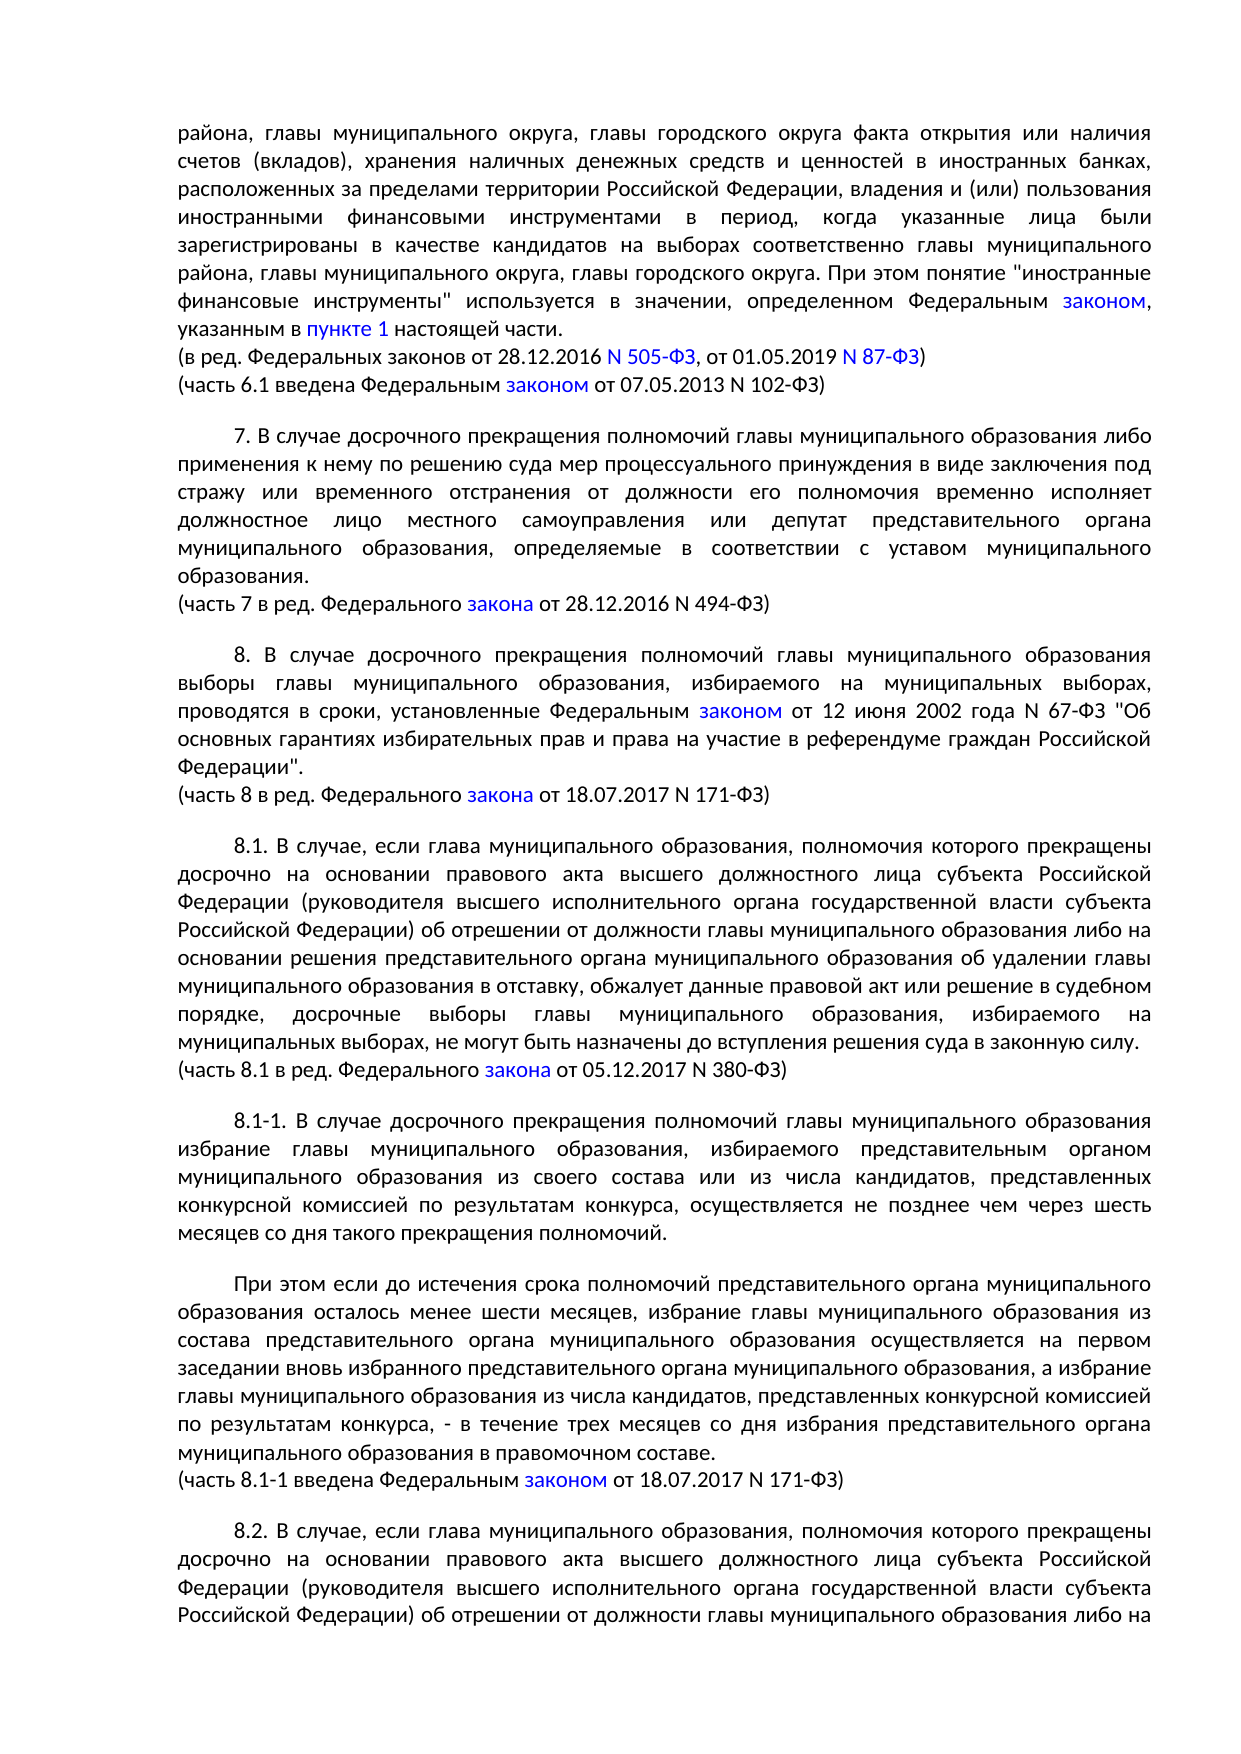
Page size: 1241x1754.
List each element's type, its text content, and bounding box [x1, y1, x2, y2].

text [177, 118, 1152, 342]
text (часть 8 в ред. Федерального закона от 18.07.2017 N 171-ФЗ) [177, 780, 1152, 808]
text (часть 7 в ред. Федерального закона от 28.12.2016 N 494-ФЗ) [177, 589, 1152, 617]
text 8. В случае досрочного прекращения полномочий главы муниципального образования выборы главы муниципального образования, избираемого на муниципальных выборах, проводятся в сроки, установленные Федеральным законом от 12 июня 2002 года N 67-ФЗ "Об основных гарантиях избирательных прав и права на участие в референдуме граждан Российской Федерации". [177, 640, 1152, 780]
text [177, 1517, 1152, 1629]
text (часть 8.1-1 введена Федеральным законом от 18.07.2017 N 171-ФЗ) [177, 1466, 1152, 1494]
text 8.1-1. В случае досрочного прекращения полномочий главы муниципального образования избрание главы муниципального образования, избираемого представительным органом муниципального образования из своего состава или из числа кандидатов, представленных конкурсной комиссией по результатам конкурса, осуществляется не позднее чем через шесть месяцев со дня такого прекращения полномочий. [177, 1106, 1152, 1247]
text При этом если до истечения срока полномочий представительного органа муниципального образования осталось менее шести месяцев, избрание главы муниципального образования из состава представительного органа муниципального образования осуществляется на первом заседании вновь избранного представительного органа муниципального образования, а избрание главы муниципального образования из числа кандидатов, представленных конкурсной комиссией по результатам конкурса, - в течение трех месяцев со дня избрания представительного органа муниципального образования в правомочном составе. [177, 1269, 1152, 1466]
text (часть 6.1 введена Федеральным законом от 07.05.2013 N 102-ФЗ) [177, 370, 1152, 398]
text (в ред. Федеральных законов от 28.12.2016 N 505-ФЗ, от 01.05.2019 N 87-ФЗ) [177, 342, 1152, 370]
text (часть 8.1 в ред. Федерального закона от 05.12.2017 N 380-ФЗ) [177, 1056, 1152, 1083]
text 8.1. В случае, если глава муниципального образования, полномочия которого прекращены досрочно на основании правового акта высшего должностного лица субъекта Российской Федерации (руководителя высшего исполнительного органа государственной власти субъекта Российской Федерации) об отрешении от должности главы муниципального образования либо на основании решения представительного органа муниципального образования об удалении главы муниципального образования в отставку, обжалует данные правовой акт или решение в судебном порядке, досрочные выборы главы муниципального образования, избираемого на муниципальных выборах, не могут быть назначены до вступления решения суда в законную силу. [177, 831, 1152, 1056]
text 7. В случае досрочного прекращения полномочий главы муниципального образования либо применения к нему по решению суда мер процессуального принуждения в виде заключения под стражу или временного отстранения от должности его полномочия временно исполняет должностное лицо местного самоуправления или депутат представительного органа муниципального образования, определяемые в соответствии с уставом муниципального образования. [177, 421, 1152, 589]
